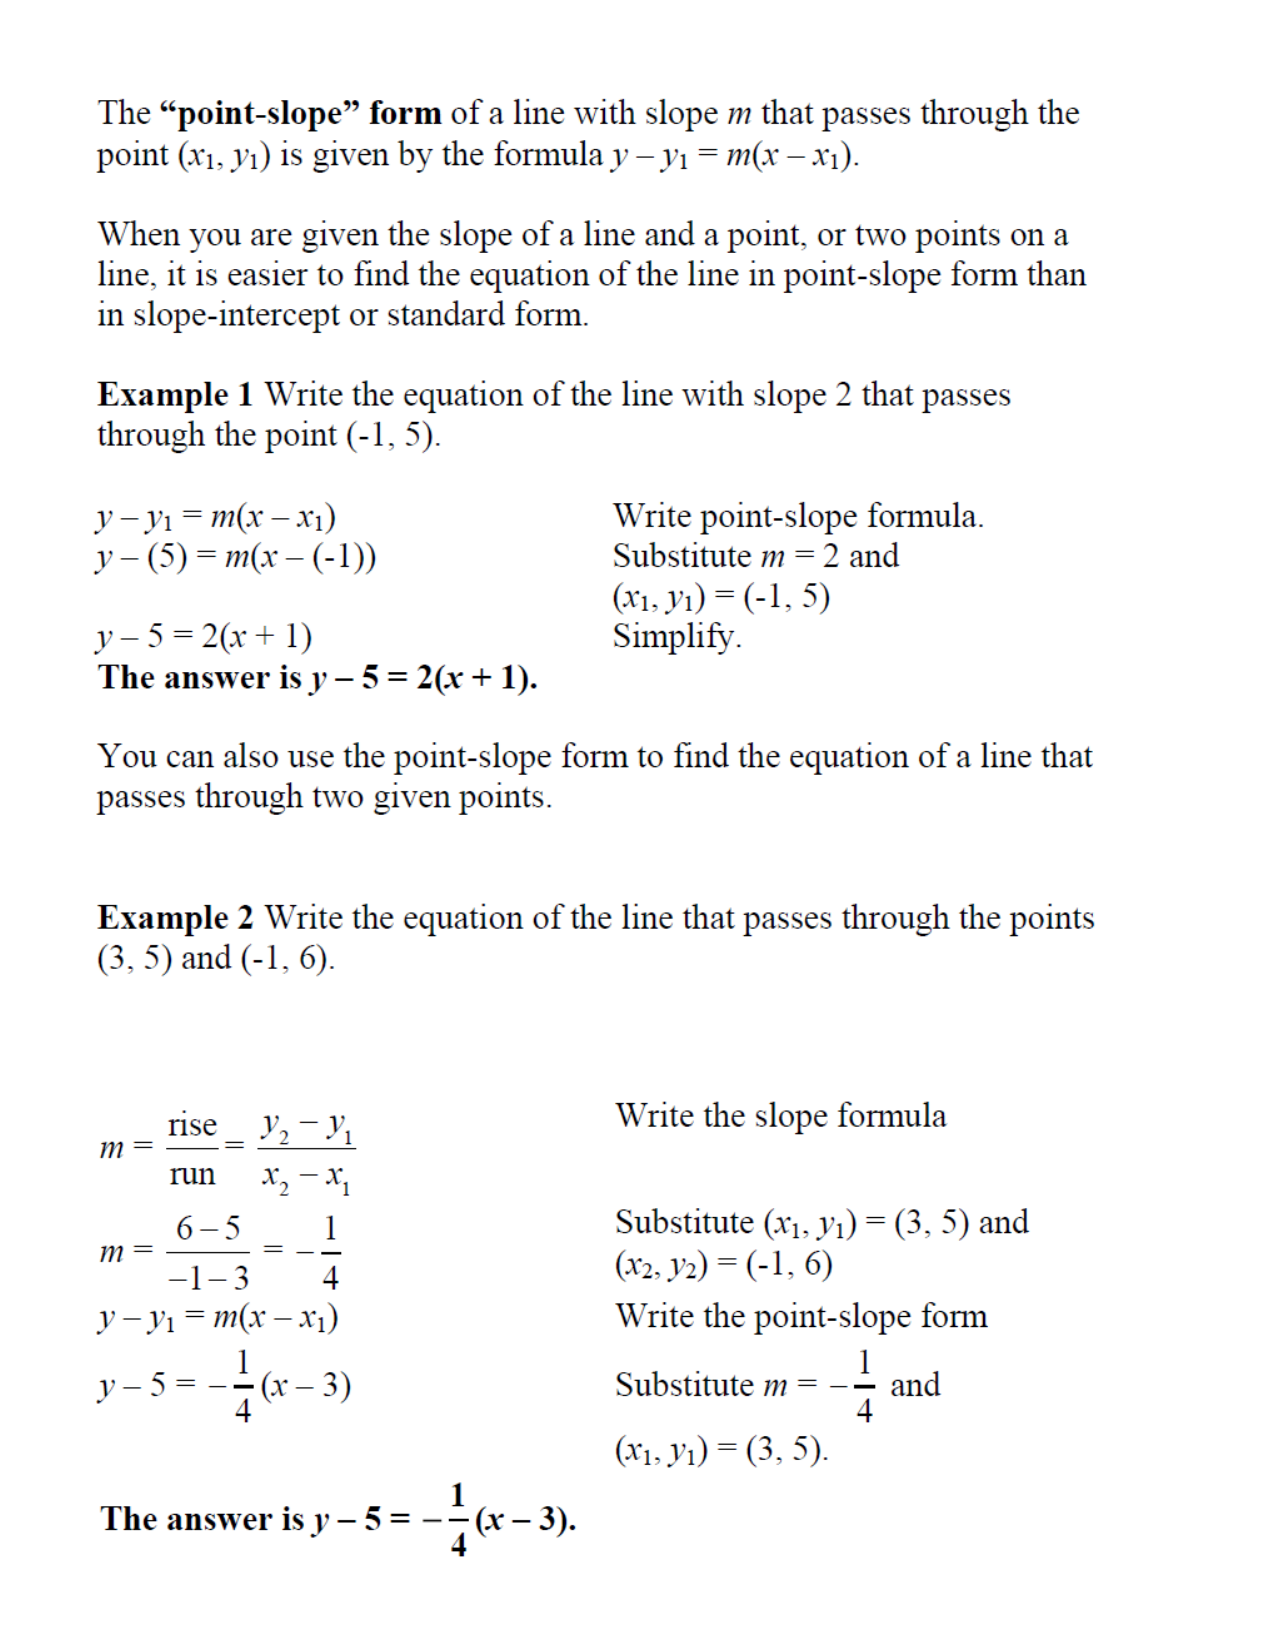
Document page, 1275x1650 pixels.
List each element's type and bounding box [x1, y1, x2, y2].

picture [75, 1068, 1063, 1569]
picture [75, 75, 1113, 1044]
